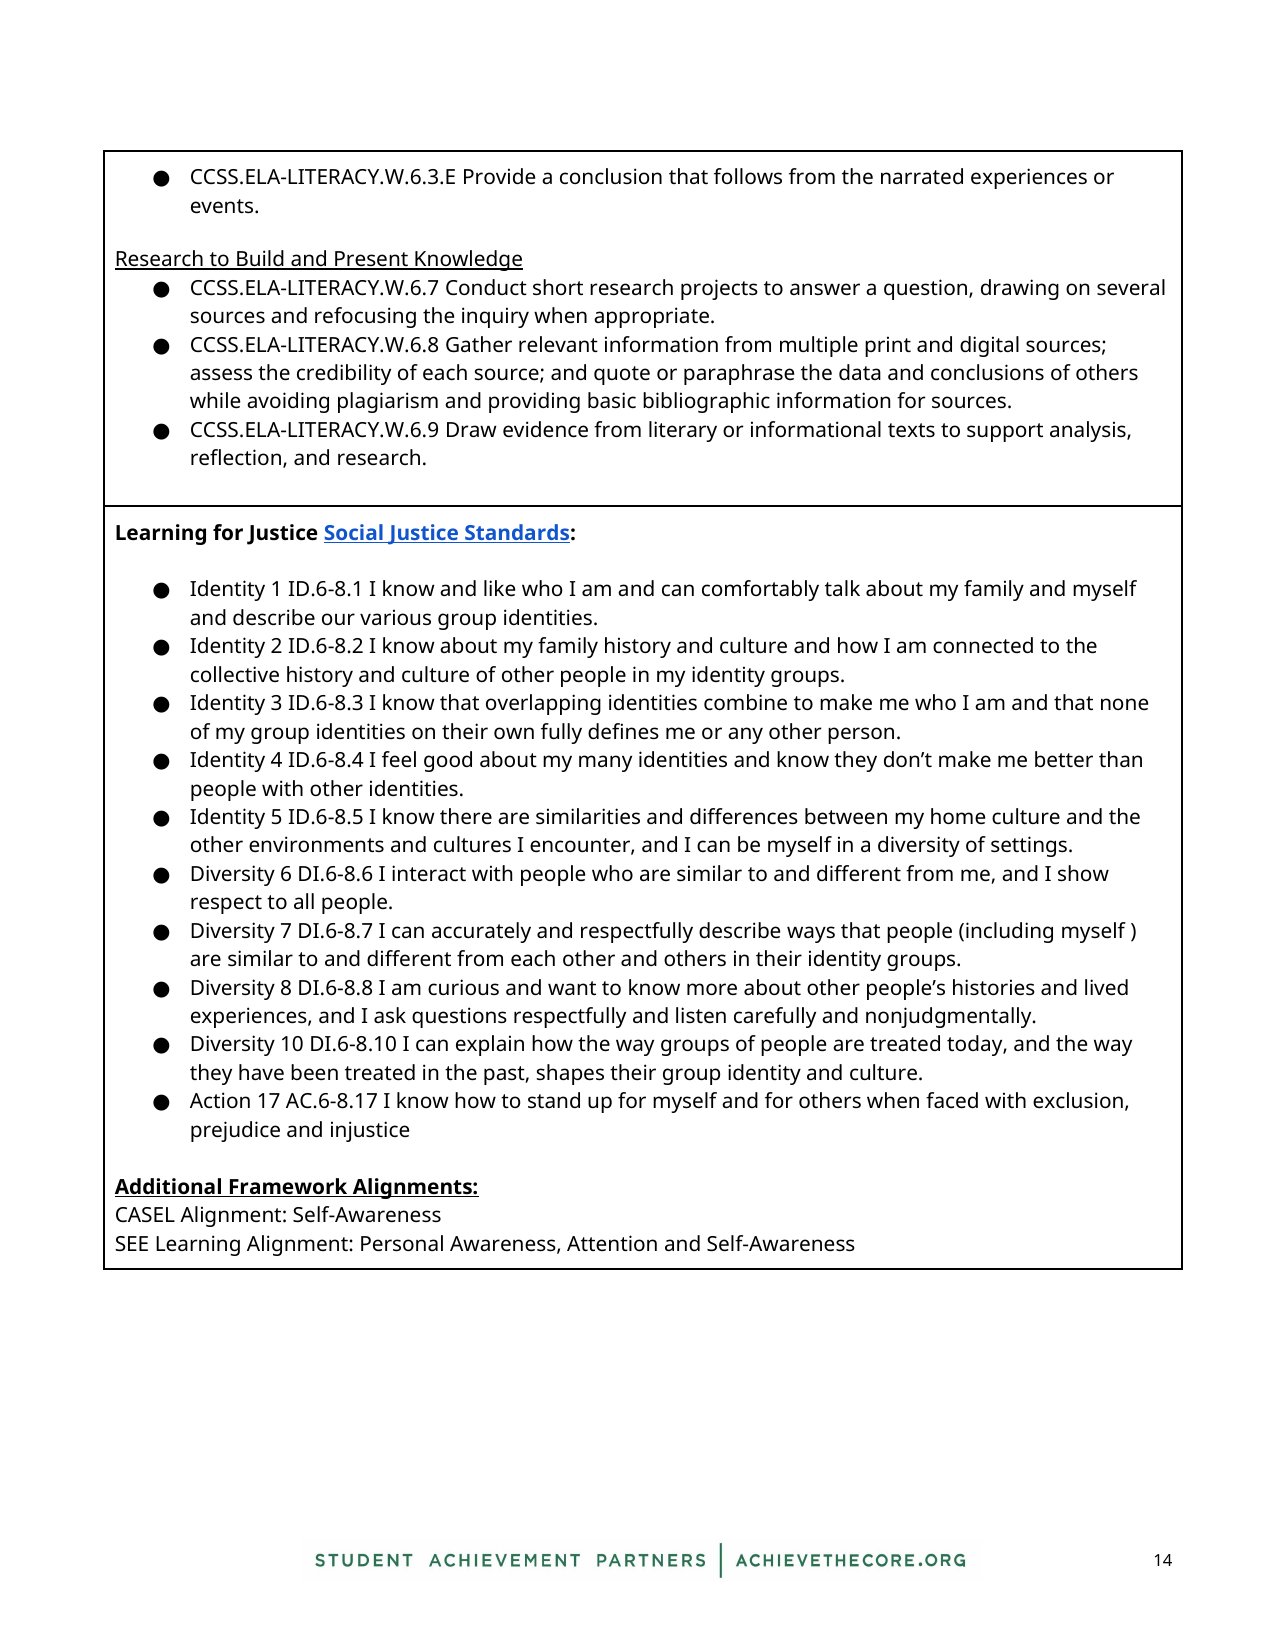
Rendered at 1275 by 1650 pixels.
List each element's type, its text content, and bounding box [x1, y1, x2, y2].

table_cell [105, 152, 1181, 505]
table_cell Learning for Justice Social Justice Standards: Identity 1 ID.6-8.1 I know and like who I am and can comfortably talk about my family and myself and describe our various group identities. Identity 2 ID.6-8.2 I know about my family history and culture and how I am connected to the collective history and culture of other people in my identity groups. Identity 3 ID.6-8.3 I know that overlapping identities combine to make me who I am and that none of my group identities on their own fully defines me or any other person. Identity 4 ID.6-8.4 I feel good about my many identities and know they don’t make me better than people with other identities. Identity 5 ID.6-8.5 I know there are similarities and differences between my home culture and the other environments and cultures I encounter, and I can be myself in a diversity of settings. Diversity 6 DI.6-8.6 I interact with people who are similar to and different from me, and I show respect to all people. Diversity 7 DI.6-8.7 I can accurately and respectfully describe ways that people (including myself ) are similar to and different from each other and others in their identity groups. Diversity 8 DI.6-8.8 I am curious and want to know more about other people’s histories and lived experiences, and I ask questions respectfully and listen carefully and nonjudgmentally. Diversity 10 DI.6-8.10 I can explain how the way groups of people are treated today, and the way they have been treated in the past, shapes their group identity and culture. Action 17 AC.6-8.17 I know how to stand up for myself and for others when faced with exclusion, prejudice and injustice Additional Framework Alignments: CASEL Alignment: Self-Awareness SEE Learning Alignment: Personal Awareness, Attention and Self-Awareness [105, 507, 1181, 1267]
picture [300, 1539, 983, 1582]
